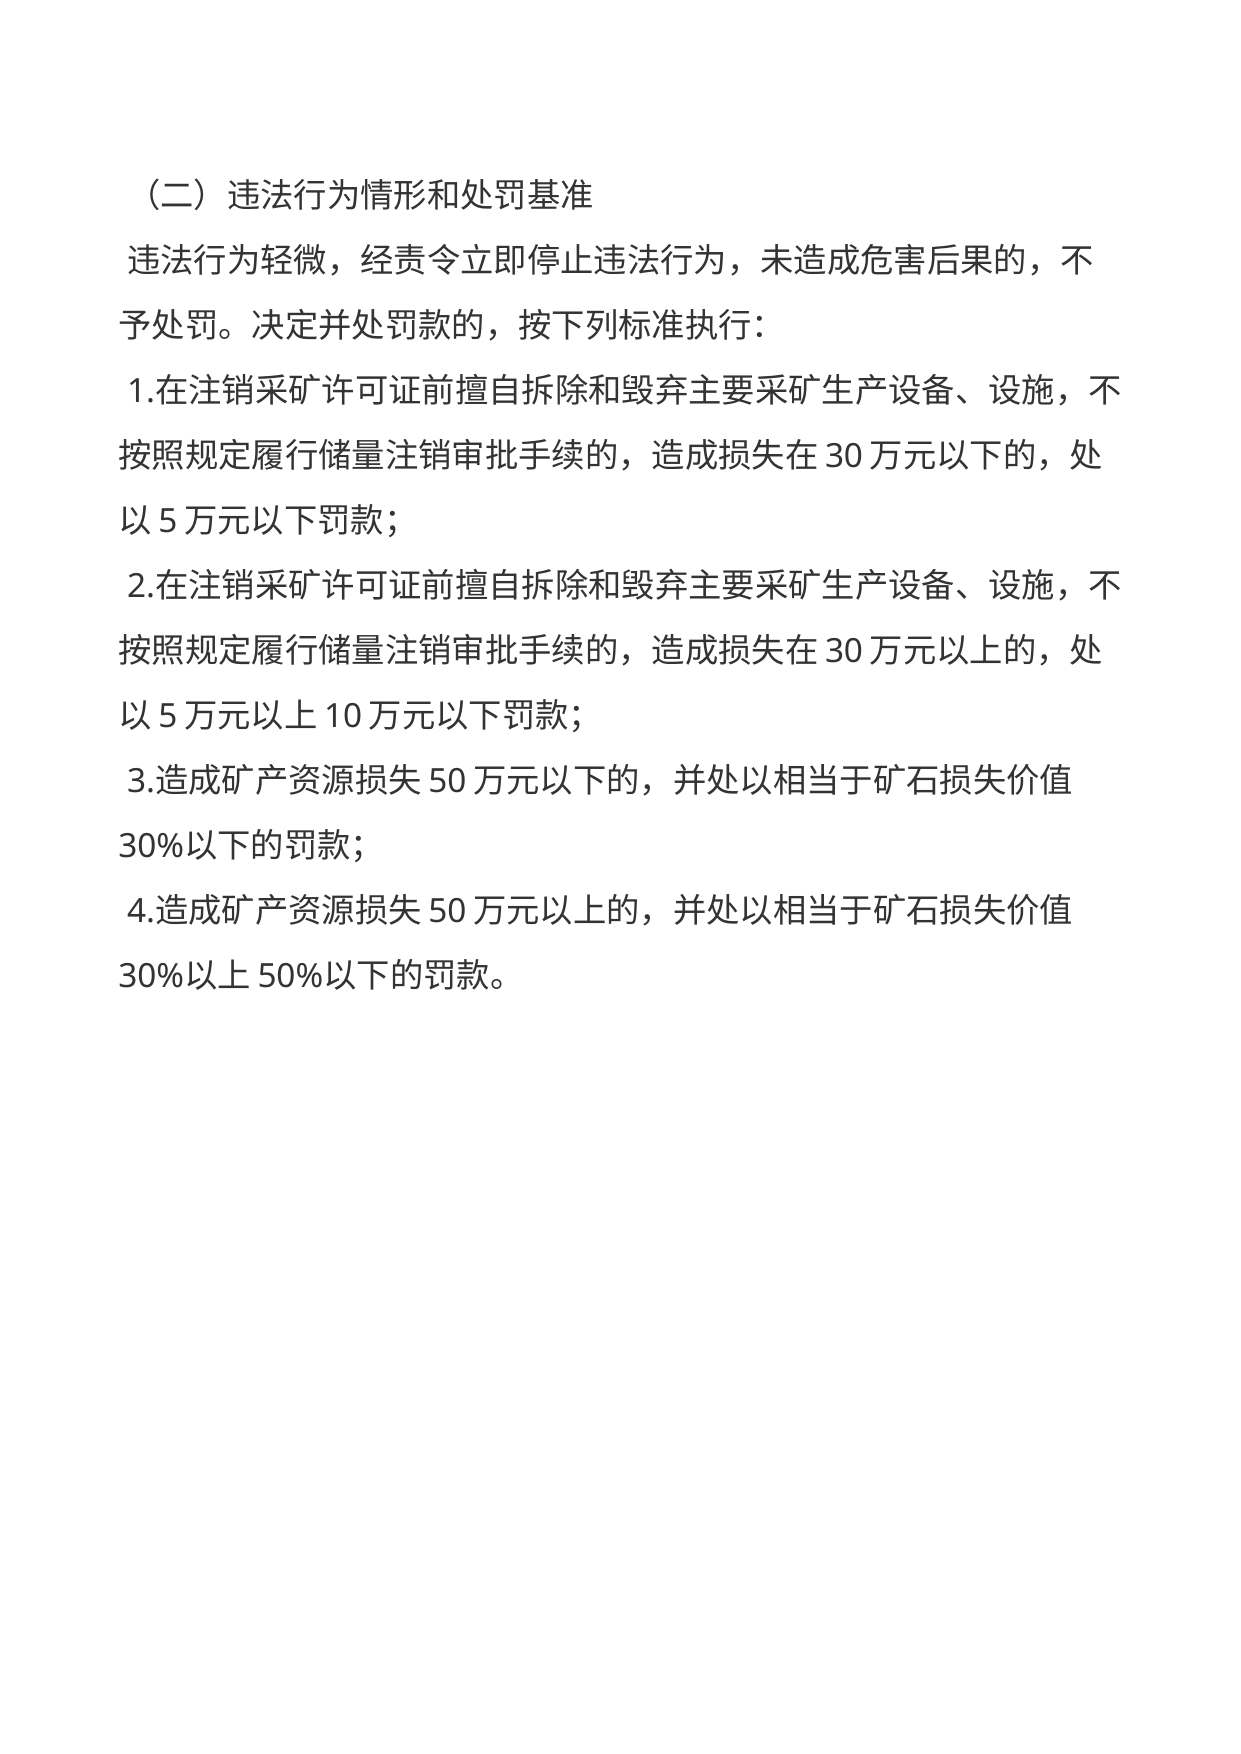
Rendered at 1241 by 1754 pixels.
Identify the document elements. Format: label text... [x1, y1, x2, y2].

text 1.在注销采矿许可证前擅自拆除和毁弃主要采矿生产设备、设施，不按照规定履行储量注销审批手续的，造成损失在30万元以下的，处以5万元以下罚款； [118, 355, 1122, 550]
text （二）违法行为情形和处罚基准 [118, 160, 1122, 225]
text 4.造成矿产资源损失50万元以上的，并处以相当于矿石损失价值30%以上50%以下的罚款。 [118, 875, 1122, 1005]
text 3.造成矿产资源损失50万元以下的，并处以相当于矿石损失价值30%以下的罚款； [118, 745, 1122, 875]
text 违法行为轻微，经责令立即停止违法行为，未造成危害后果的，不予处罚。决定并处罚款的，按下列标准执行： [118, 225, 1122, 355]
text 2.在注销采矿许可证前擅自拆除和毁弃主要采矿生产设备、设施，不按照规定履行储量注销审批手续的，造成损失在30万元以上的，处以5万元以上10万元以下罚款； [118, 550, 1122, 745]
